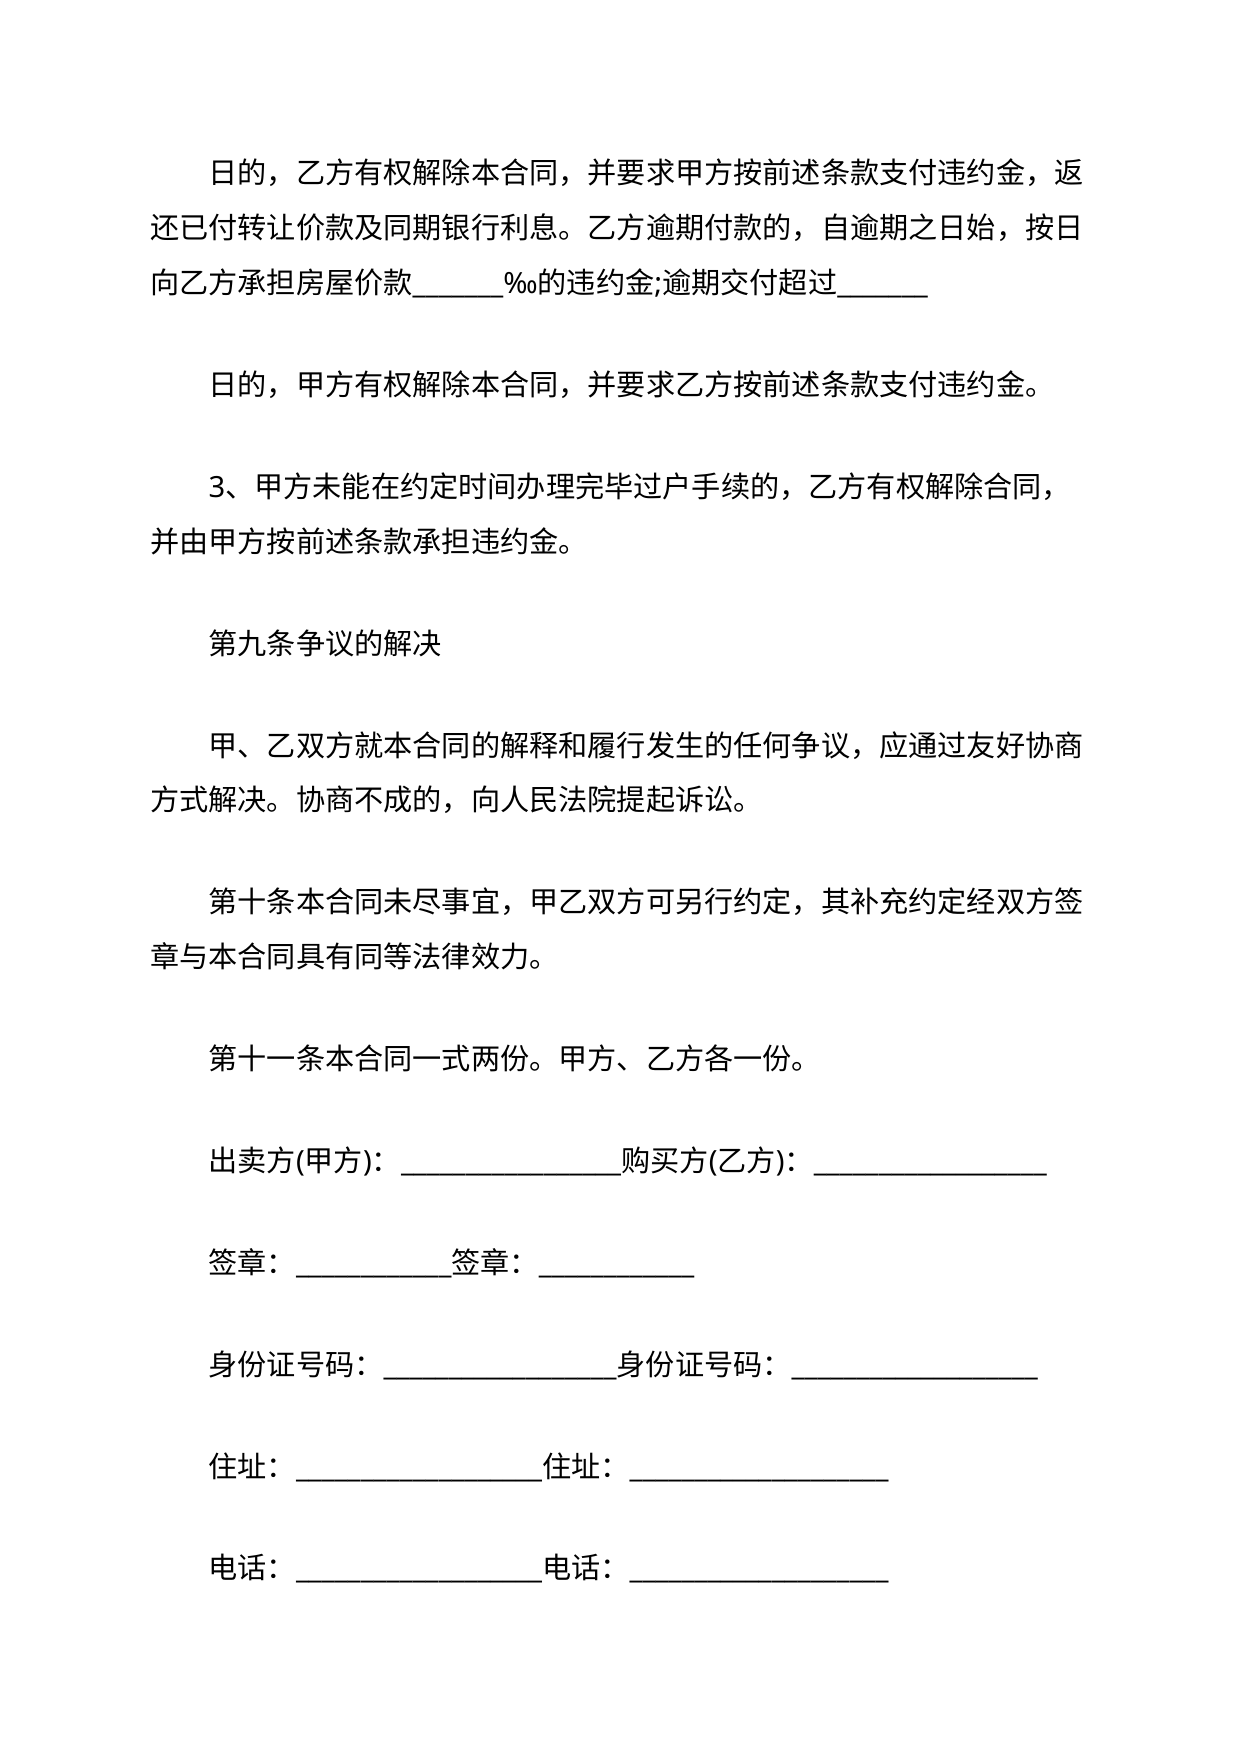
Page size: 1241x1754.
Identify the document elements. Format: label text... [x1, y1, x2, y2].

text 出卖方(甲方)：_________________购买方(乙方)：__________________ [150, 1137, 1090, 1179]
text 3、甲方未能在约定时间办理完毕过户手续的，乙方有权解除合同，并由甲方按前述条款承担违约金。 [150, 463, 1090, 561]
text 甲、乙双方就本合同的解释和履行发生的任何争议，应通过友好协商方式解决。协商不成的，向人民法院提起诉讼。 [150, 722, 1090, 819]
text 日的，乙方有权解除本合同，并要求甲方按前述条款支付违约金，返还已付转让价款及同期银行利息。乙方逾期付款的，自逾期之日始，按日向乙方承担房屋价款_______‰的违约金;逾期交付超过_______ [150, 150, 1090, 302]
text 签章：____________签章：____________ [150, 1239, 1090, 1282]
text 日的，甲方有权解除本合同，并要求乙方按前述条款支付违约金。 [150, 362, 1090, 404]
text 电话：___________________电话：____________________ [150, 1545, 1090, 1587]
text 第十一条本合同一式两份。甲方、乙方各一份。 [150, 1035, 1090, 1078]
text 身份证号码：__________________身份证号码：___________________ [150, 1341, 1090, 1383]
text 第十条本合同未尽事宜，甲乙双方可另行约定，其补充约定经双方签章与本合同具有同等法律效力。 [150, 879, 1090, 976]
text 住址：___________________住址：____________________ [150, 1443, 1090, 1486]
text 第九条争议的解决 [150, 620, 1090, 663]
